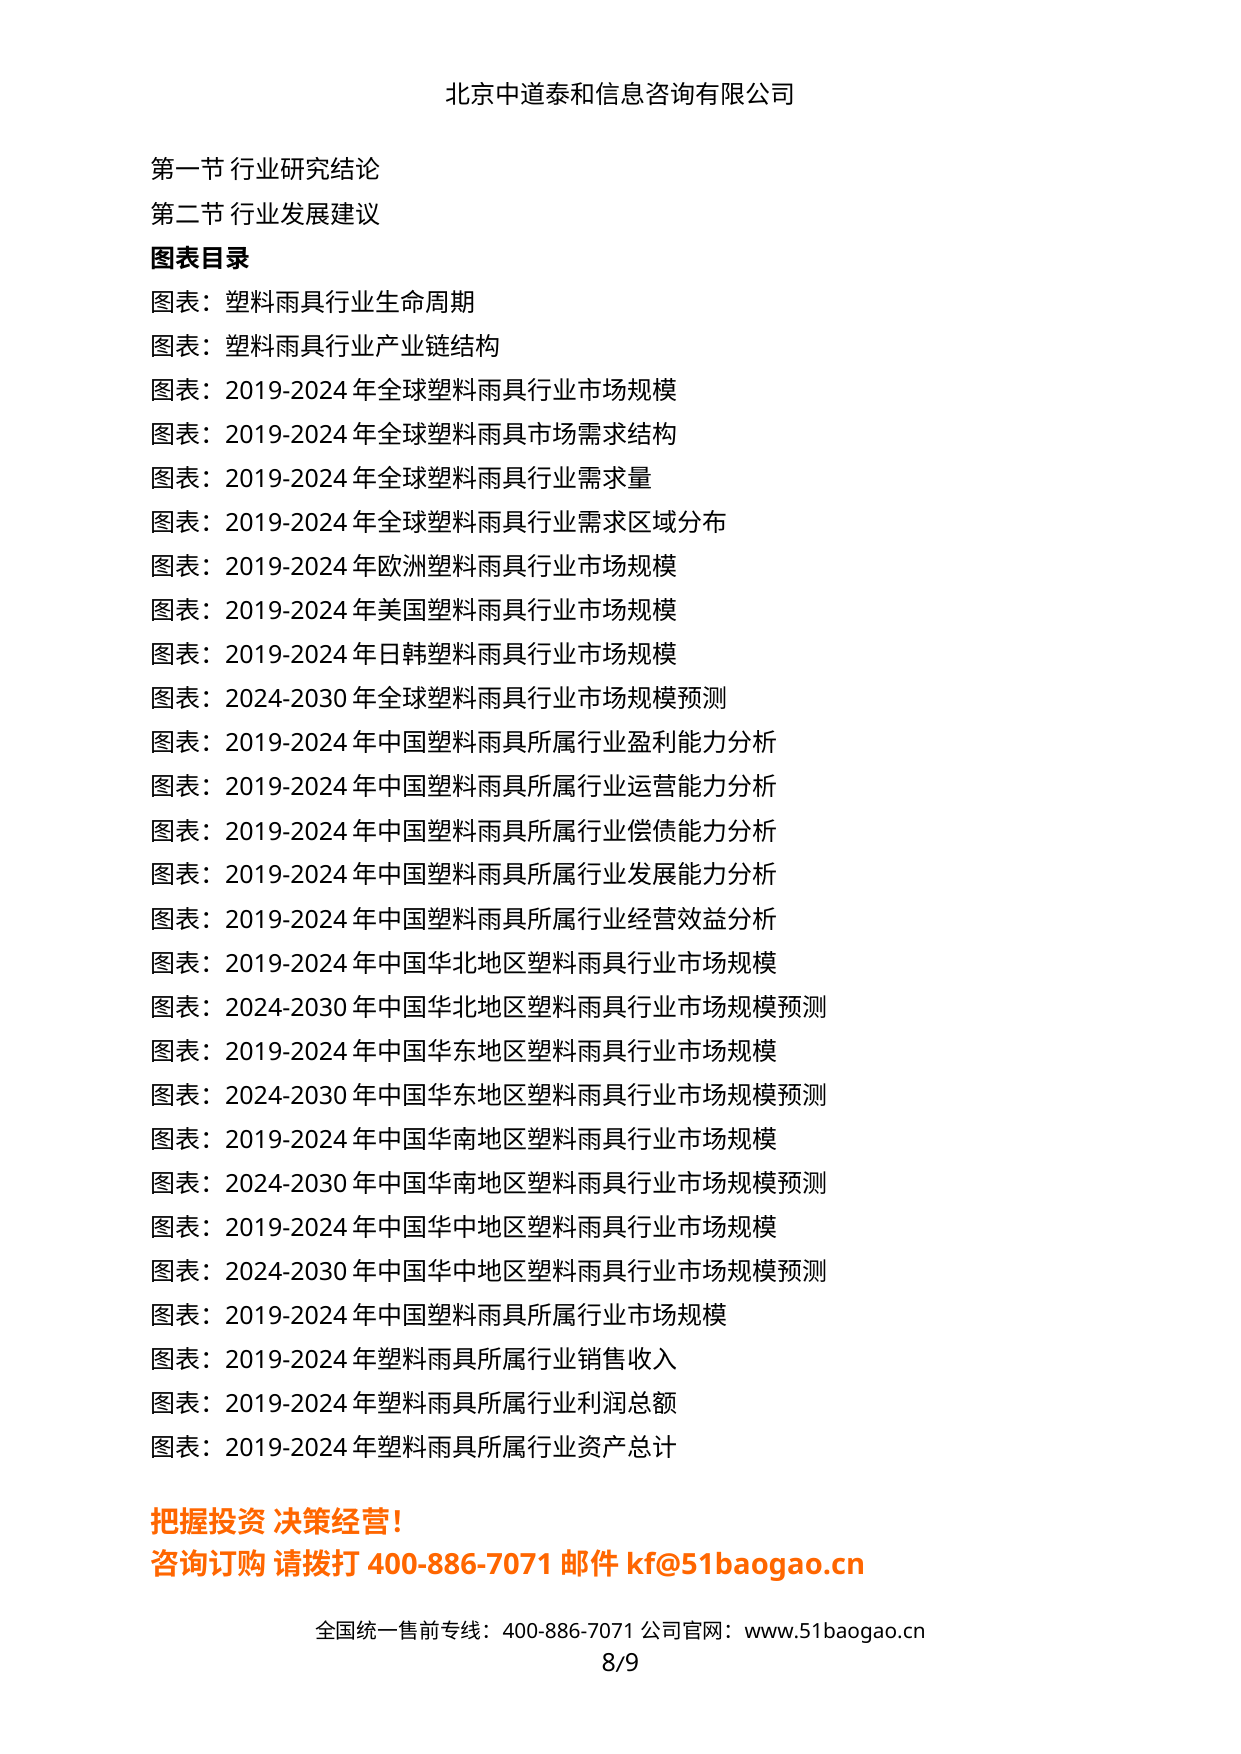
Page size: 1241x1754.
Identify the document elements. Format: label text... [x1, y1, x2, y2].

text 图表：2024-2030年中国华南地区塑料雨具行业市场规模预测 [150, 1163, 1090, 1200]
text 图表：2019-2024年全球塑料雨具行业需求区域分布 [150, 502, 1090, 539]
text 图表：2019-2024年中国塑料雨具所属行业运营能力分析 [150, 767, 1090, 803]
text 图表：2019-2024年欧洲塑料雨具行业市场规模 [150, 547, 1090, 583]
text 图表：2019-2024年中国华南地区塑料雨具行业市场规模 [150, 1119, 1090, 1156]
text 图表：2024-2030年中国华东地区塑料雨具行业市场规模预测 [150, 1075, 1090, 1112]
text 图表：2019-2024年中国华北地区塑料雨具行业市场规模 [150, 943, 1090, 979]
text 图表：2019-2024年中国华中地区塑料雨具行业市场规模 [150, 1207, 1090, 1244]
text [150, 1464, 1090, 1583]
text 图表：2019-2024年中国塑料雨具所属行业偿债能力分析 [150, 811, 1090, 847]
text 图表：2019-2024年中国塑料雨具所属行业盈利能力分析 [150, 723, 1090, 759]
text 第二节 行业发展建议 [150, 194, 1090, 230]
text 图表：2019-2024年中国塑料雨具所属行业经营效益分析 [150, 899, 1090, 935]
text 图表：2019-2024年中国塑料雨具所属行业市场规模 [150, 1296, 1090, 1332]
text 图表：塑料雨具行业生命周期 [150, 282, 1090, 318]
text 图表：2019-2024年全球塑料雨具市场需求结构 [150, 414, 1090, 451]
text 图表：2019-2024年塑料雨具所属行业销售收入 [150, 1340, 1090, 1376]
text 图表：2019-2024年日韩塑料雨具行业市场规模 [150, 635, 1090, 671]
text 图表：2019-2024年全球塑料雨具行业需求量 [150, 458, 1090, 495]
text 图表：2024-2030年中国华北地区塑料雨具行业市场规模预测 [150, 987, 1090, 1023]
text 图表：2024-2030年中国华中地区塑料雨具行业市场规模预测 [150, 1252, 1090, 1288]
text 图表：塑料雨具行业产业链结构 [150, 326, 1090, 362]
text 图表：2019-2024年中国塑料雨具所属行业发展能力分析 [150, 855, 1090, 891]
text 图表目录 [150, 238, 1090, 274]
text 图表：2024-2030年全球塑料雨具行业市场规模预测 [150, 679, 1090, 715]
text 图表：2019-2024年全球塑料雨具行业市场规模 [150, 370, 1090, 407]
text 图表：2019-2024年塑料雨具所属行业利润总额 [150, 1384, 1090, 1420]
text 图表：2019-2024年塑料雨具所属行业资产总计 [150, 1428, 1090, 1464]
text 图表：2019-2024年中国华东地区塑料雨具行业市场规模 [150, 1031, 1090, 1067]
text 图表：2019-2024年美国塑料雨具行业市场规模 [150, 591, 1090, 627]
text 第一节 行业研究结论 [150, 150, 1090, 186]
